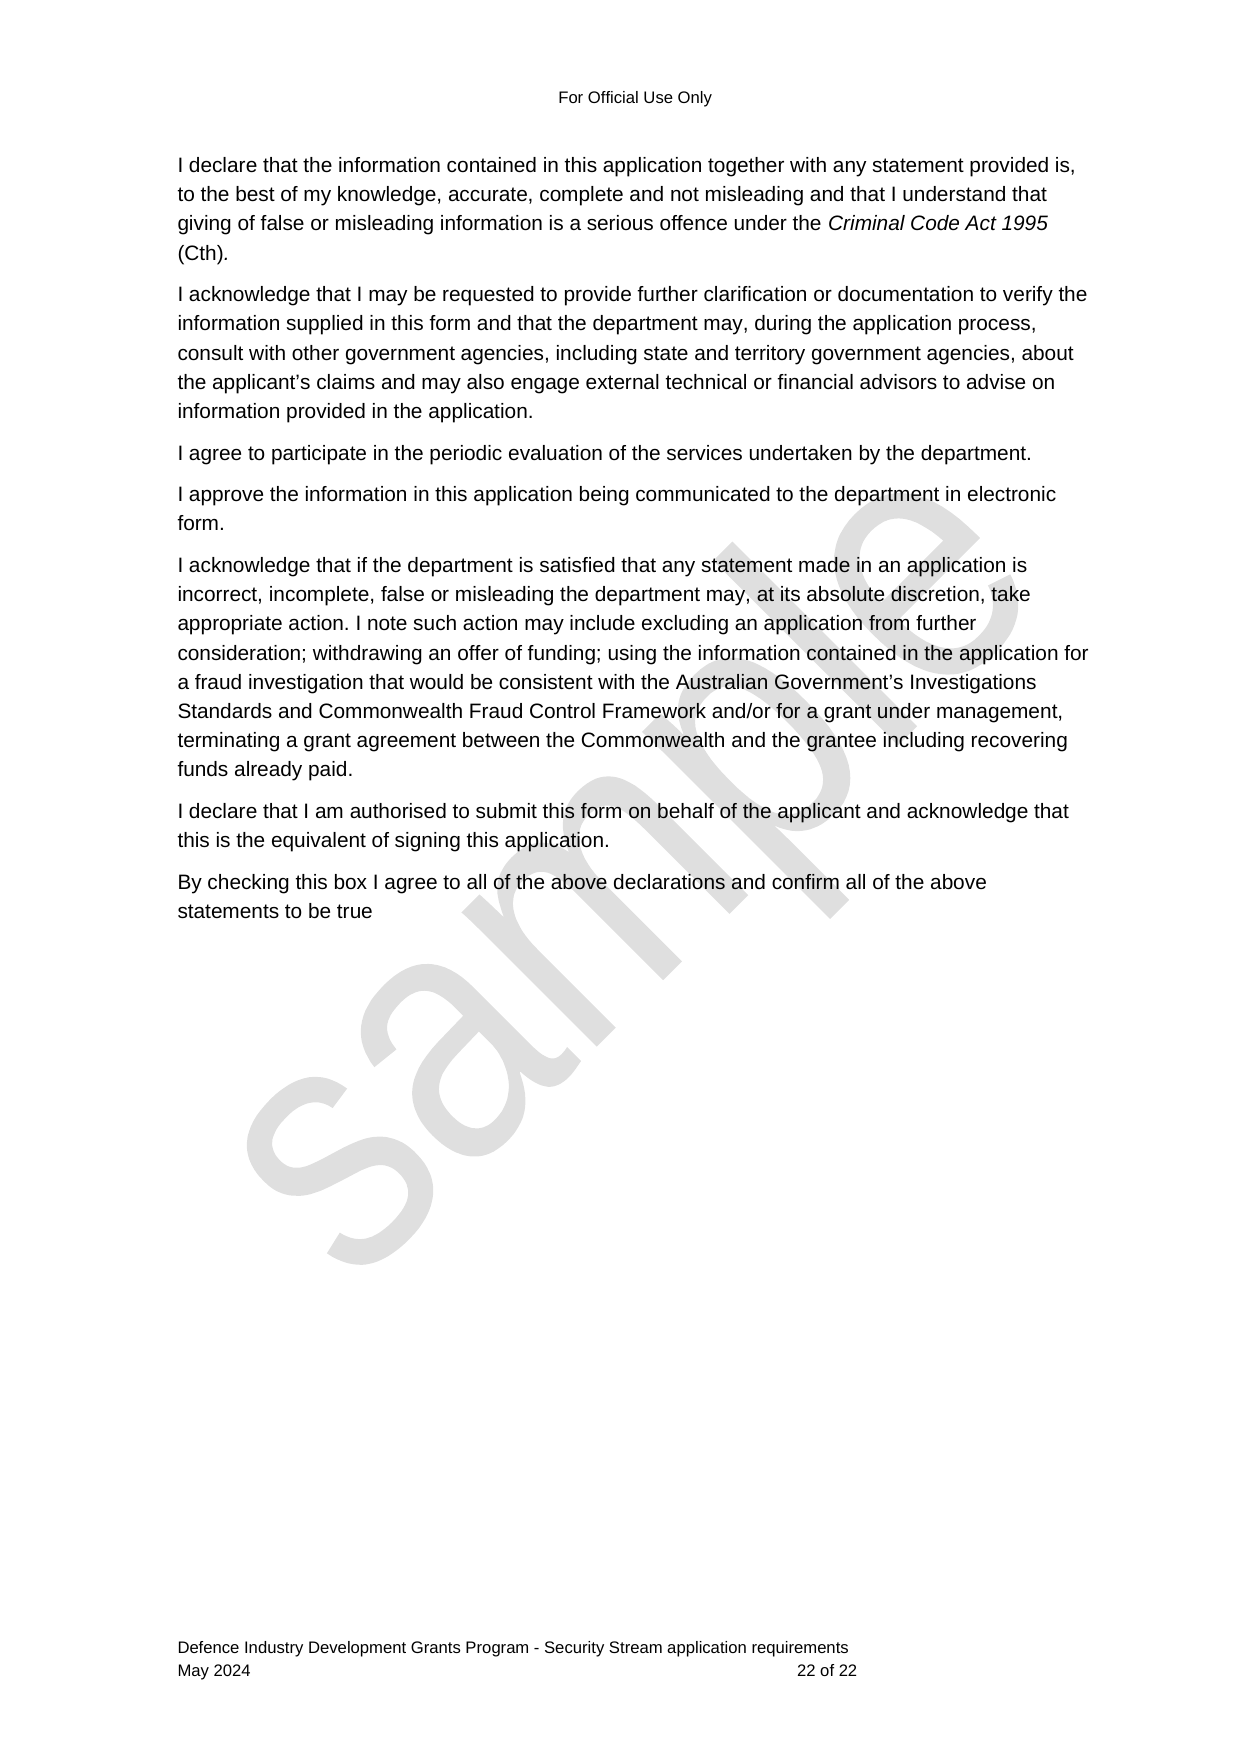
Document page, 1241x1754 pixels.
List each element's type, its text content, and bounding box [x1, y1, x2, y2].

text I declare that I am authorised to submit this form on behalf of the applicant and acknowledge that this is the equivalent of signing this application. [177, 793, 1092, 852]
text I agree to participate in the periodic evaluation of the services undertaken by the department. [177, 435, 1092, 464]
text I declare that the information contained in this application together with any statement provided is, to the best of my knowledge, accurate, complete and not misleading and that I understand that giving of false or misleading information is a serious offence under the Criminal Code Act 1995 (Cth). [177, 148, 1092, 264]
text I acknowledge that if the department is satisfied that any statement made in an application is incorrect, incomplete, false or misleading the department may, at its absolute discretion, take appropriate action. I note such action may include excluding an application from further consideration; withdrawing an offer of funding; using the information contained in the application for a fraud investigation that would be consistent with the Australian Government’s Investigations Standards and Commonwealth Fraud Control Framework and/or for a grant under management, terminating a grant agreement between the Commonwealth and the grantee including recovering funds already paid. [177, 548, 1092, 781]
text I acknowledge that I may be requested to provide further clarification or documentation to verify the information supplied in this form and that the department may, during the application process, consult with other government agencies, including state and territory government agencies, about the applicant’s claims and may also engage external technical or financial advisors to advise on information provided in the application. [177, 277, 1092, 423]
text By checking this box I agree to all of the above declarations and confirm all of the above statements to be true [177, 864, 1092, 923]
text I approve the information in this application being communicated to the department in electronic form. [177, 477, 1092, 535]
